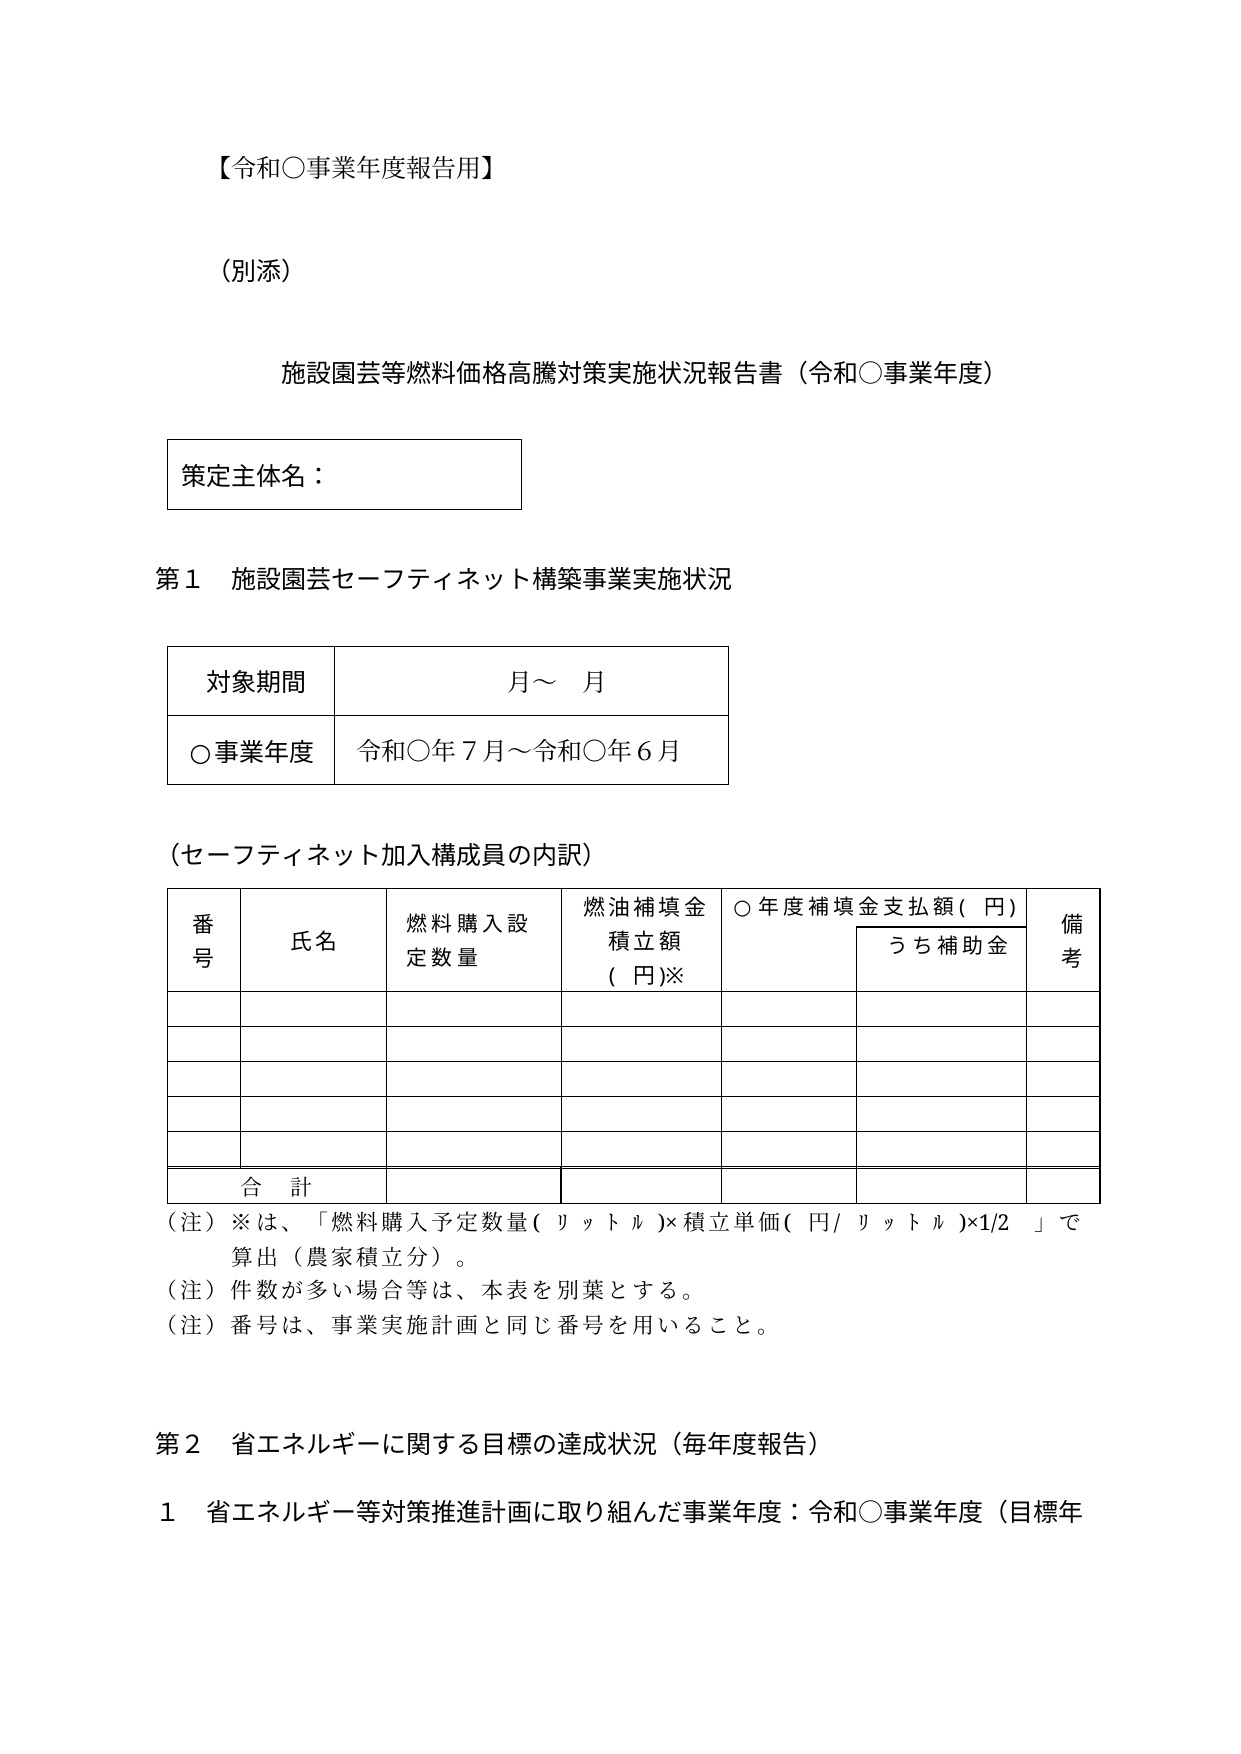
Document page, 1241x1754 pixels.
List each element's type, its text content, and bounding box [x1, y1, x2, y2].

table_header 燃油補填金 積立額(円)※ [562, 889, 721, 991]
table_cell [387, 1097, 561, 1131]
table_cell 合 計 [168, 1169, 386, 1203]
table_cell [857, 1169, 1026, 1203]
table_cell [722, 926, 856, 991]
table_cell [1027, 1169, 1099, 1203]
table_cell [1027, 1132, 1099, 1166]
text （注）※は、「燃料購入予定数量(ﾘｯﾄﾙ)×積立単価(円/ﾘｯﾄﾙ)×1/2」で算出（農家積立分）。 [156, 1204, 1084, 1272]
table_cell [722, 1132, 856, 1166]
table_cell [722, 1169, 856, 1203]
table_cell [241, 1097, 386, 1131]
table_cell [562, 1169, 721, 1203]
table_cell [387, 1062, 561, 1096]
table_cell [168, 1097, 240, 1131]
table_cell [722, 1097, 856, 1131]
table_cell [857, 992, 1026, 1026]
table_cell [857, 1097, 1026, 1131]
text 施設園芸等燃料価格高騰対策実施状況報告書（令和○事業年度） [156, 337, 1084, 405]
table_cell [722, 1027, 856, 1061]
table_cell [1027, 1027, 1099, 1061]
table_cell [241, 1027, 386, 1061]
table_header 燃料購入設定数量 [387, 889, 561, 991]
table_cell [387, 992, 561, 1026]
table_cell [857, 1132, 1026, 1166]
table_cell [562, 1132, 721, 1166]
table_cell [562, 1097, 721, 1131]
text 【令和○事業年度報告用】 [156, 133, 1084, 201]
table_cell [1027, 1097, 1099, 1131]
table_header ○年度補填金支払額(円) [722, 889, 1026, 926]
table_cell [562, 1027, 721, 1061]
table_cell [241, 1132, 386, 1166]
text （注）番号は、事業実施計画と同じ番号を用いること。 [156, 1307, 1084, 1341]
text 第２ 省エネルギーに関する目標の達成状況（毎年度報告） [156, 1409, 1084, 1477]
table_cell [168, 1132, 240, 1166]
text （別添） [156, 235, 1084, 303]
table_cell [1027, 992, 1099, 1026]
table_cell ○事業年度 [168, 716, 334, 784]
table_header 番号 [168, 889, 240, 991]
table_header 月～ 月 [335, 647, 728, 715]
table_header 備考 [1027, 889, 1099, 991]
table_cell [722, 992, 856, 1026]
table_cell [241, 992, 386, 1026]
table_header 策定主体名： [168, 440, 521, 508]
table_cell [1027, 1062, 1099, 1096]
table_header 氏名 [241, 889, 386, 991]
table_cell [857, 1062, 1026, 1096]
table_cell 令和○年７月～令和○年６月 [335, 716, 728, 784]
table_cell [168, 1062, 240, 1096]
table_cell [562, 992, 721, 1026]
text 第１ 施設園芸セーフティネット構築事業実施状況 [156, 544, 1084, 612]
table_cell [562, 1062, 721, 1096]
table_cell [722, 1062, 856, 1096]
text （セーフティネット加入構成員の内訳） [156, 819, 1084, 887]
table_cell [387, 1027, 561, 1061]
table_cell [168, 1027, 240, 1061]
table_header 対象期間 [168, 647, 334, 715]
table_cell [168, 992, 240, 1026]
table_cell [241, 1062, 386, 1096]
text （注）件数が多い場合等は、本表を別葉とする。 [156, 1272, 1084, 1307]
table_cell [857, 1027, 1026, 1061]
table_cell うち補助金 [857, 928, 1026, 991]
table_cell [387, 1132, 561, 1166]
table_cell [387, 1169, 560, 1203]
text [156, 1477, 1084, 1545]
